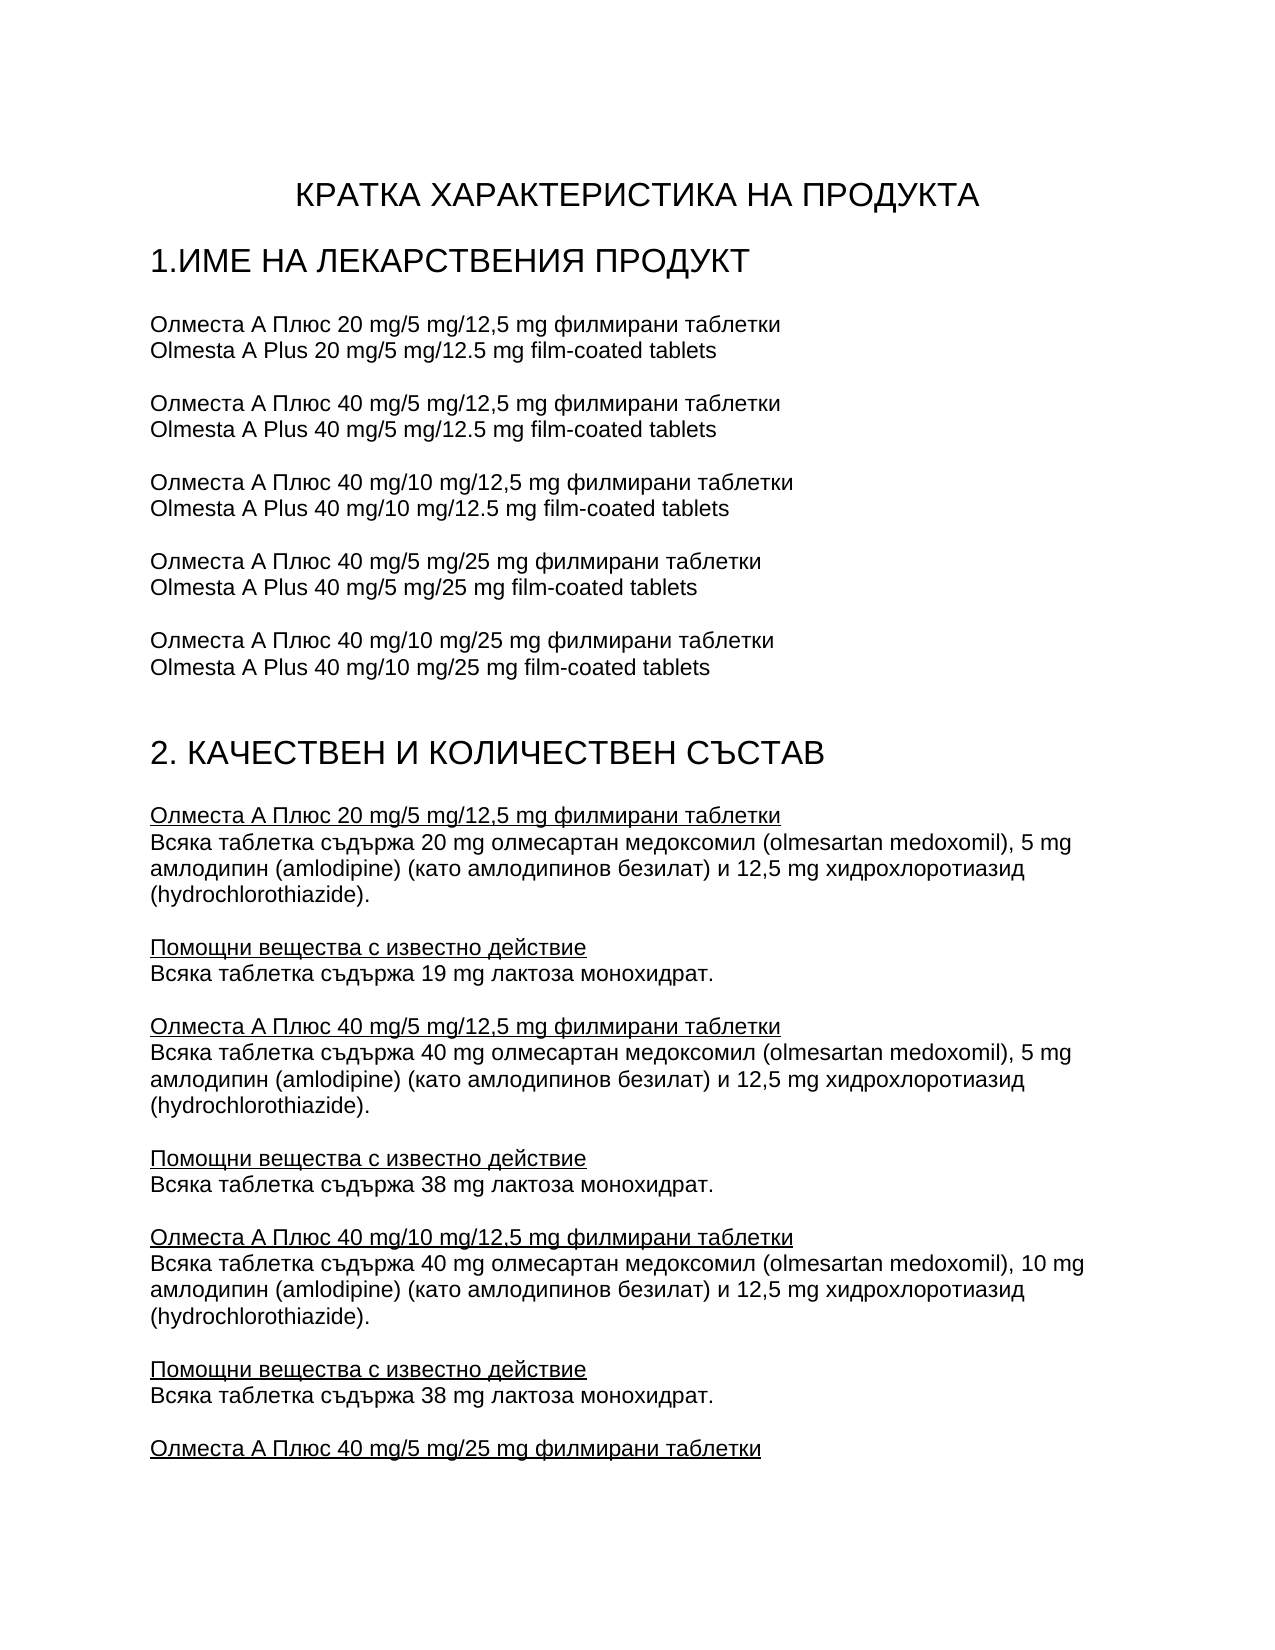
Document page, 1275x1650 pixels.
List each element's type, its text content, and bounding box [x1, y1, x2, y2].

text Олместа А Плюс 40 mg/10 mg/12,5 mg филмирани таблетки [150, 1224, 1125, 1250]
text Olmesta A Plus 40 mg/5 mg/25 mg film-coated tablets [150, 574, 1125, 601]
text Olmesta A Plus 40 mg/10 mg/12.5 mg film-coated tablets [150, 495, 1125, 522]
text Помощни вещества с известно действие [150, 1145, 1125, 1171]
text Олместа А Плюс 40 mg/5 mg/12,5 mg филмирани таблетки [150, 390, 1125, 416]
text Всяка таблетка съдържа 19 mg лактоза монохидрат. [150, 960, 1125, 987]
text Олместа А Плюс 40 mg/5 mg/25 mg филмирани таблетки [150, 548, 1125, 574]
text Всяка таблетка съдържа 38 mg лактоза монохидрат. [150, 1171, 1125, 1197]
text Всяка таблетка съдържа 40 mg олмесартан медоксомил (olmesartan medoxomil), 5 mg амлодипин (amlodipine) (като амлодипинов безилат) и 12,5 mg хидрохлоротиазид (hydrochlorothiazide). [150, 1039, 1125, 1118]
text Olmesta A Plus 20 mg/5 mg/12.5 mg film-coated tablets [150, 337, 1125, 363]
text Всяка таблетка съдържа 38 mg лактоза монохидрат. [150, 1382, 1125, 1408]
text Помощни вещества с известно действие [150, 934, 1125, 960]
text Олместа А Плюс 40 mg/5 mg/12,5 mg филмирани таблетки [150, 1013, 1125, 1039]
subtitle КРАТКА ХАРАКТЕРИСТИКА НА ПРОДУКТА [150, 175, 1125, 213]
text Olmesta A Plus 40 mg/5 mg/12.5 mg film-coated tablets [150, 416, 1125, 443]
text Олместа А Плюс 20 mg/5 mg/12,5 mg филмирани таблетки [150, 311, 1125, 337]
text Всяка таблетка съдържа 20 mg олмесартан медоксомил (olmesartan medoxomil), 5 mg амлодипин (amlodipine) (като амлодипинов безилат) и 12,5 mg хидрохлоротиазид (hydrochlorothiazide). [150, 828, 1125, 907]
text Олместа А Плюс 20 mg/5 mg/12,5 mg филмирани таблетки [150, 802, 1125, 828]
text Всяка таблетка съдържа 40 mg олмесартан медоксомил (olmesartan medoxomil), 10 mg амлодипин (amlodipine) (като амлодипинов безилат) и 12,5 mg хидрохлоротиазид (hydrochlorothiazide). [150, 1250, 1125, 1329]
text Олместа А Плюс 40 mg/10 mg/12,5 mg филмирани таблетки [150, 469, 1125, 495]
text Олместа А Плюс 40 mg/10 mg/25 mg филмирани таблетки [150, 627, 1125, 653]
subtitle 1.ИМЕ НА ЛЕКАРСТВЕНИЯ ПРОДУКТ [150, 241, 1125, 280]
text Olmesta A Plus 40 mg/10 mg/25 mg film-coated tablets [150, 653, 1125, 680]
text Помощни вещества с известно действие [150, 1356, 1125, 1382]
text Олместа А Плюс 40 mg/5 mg/25 mg филмирани таблетки [150, 1434, 1125, 1461]
subtitle 2. КАЧЕСТВЕН И КОЛИЧЕСТВЕН СЪСТАВ [150, 733, 1125, 771]
